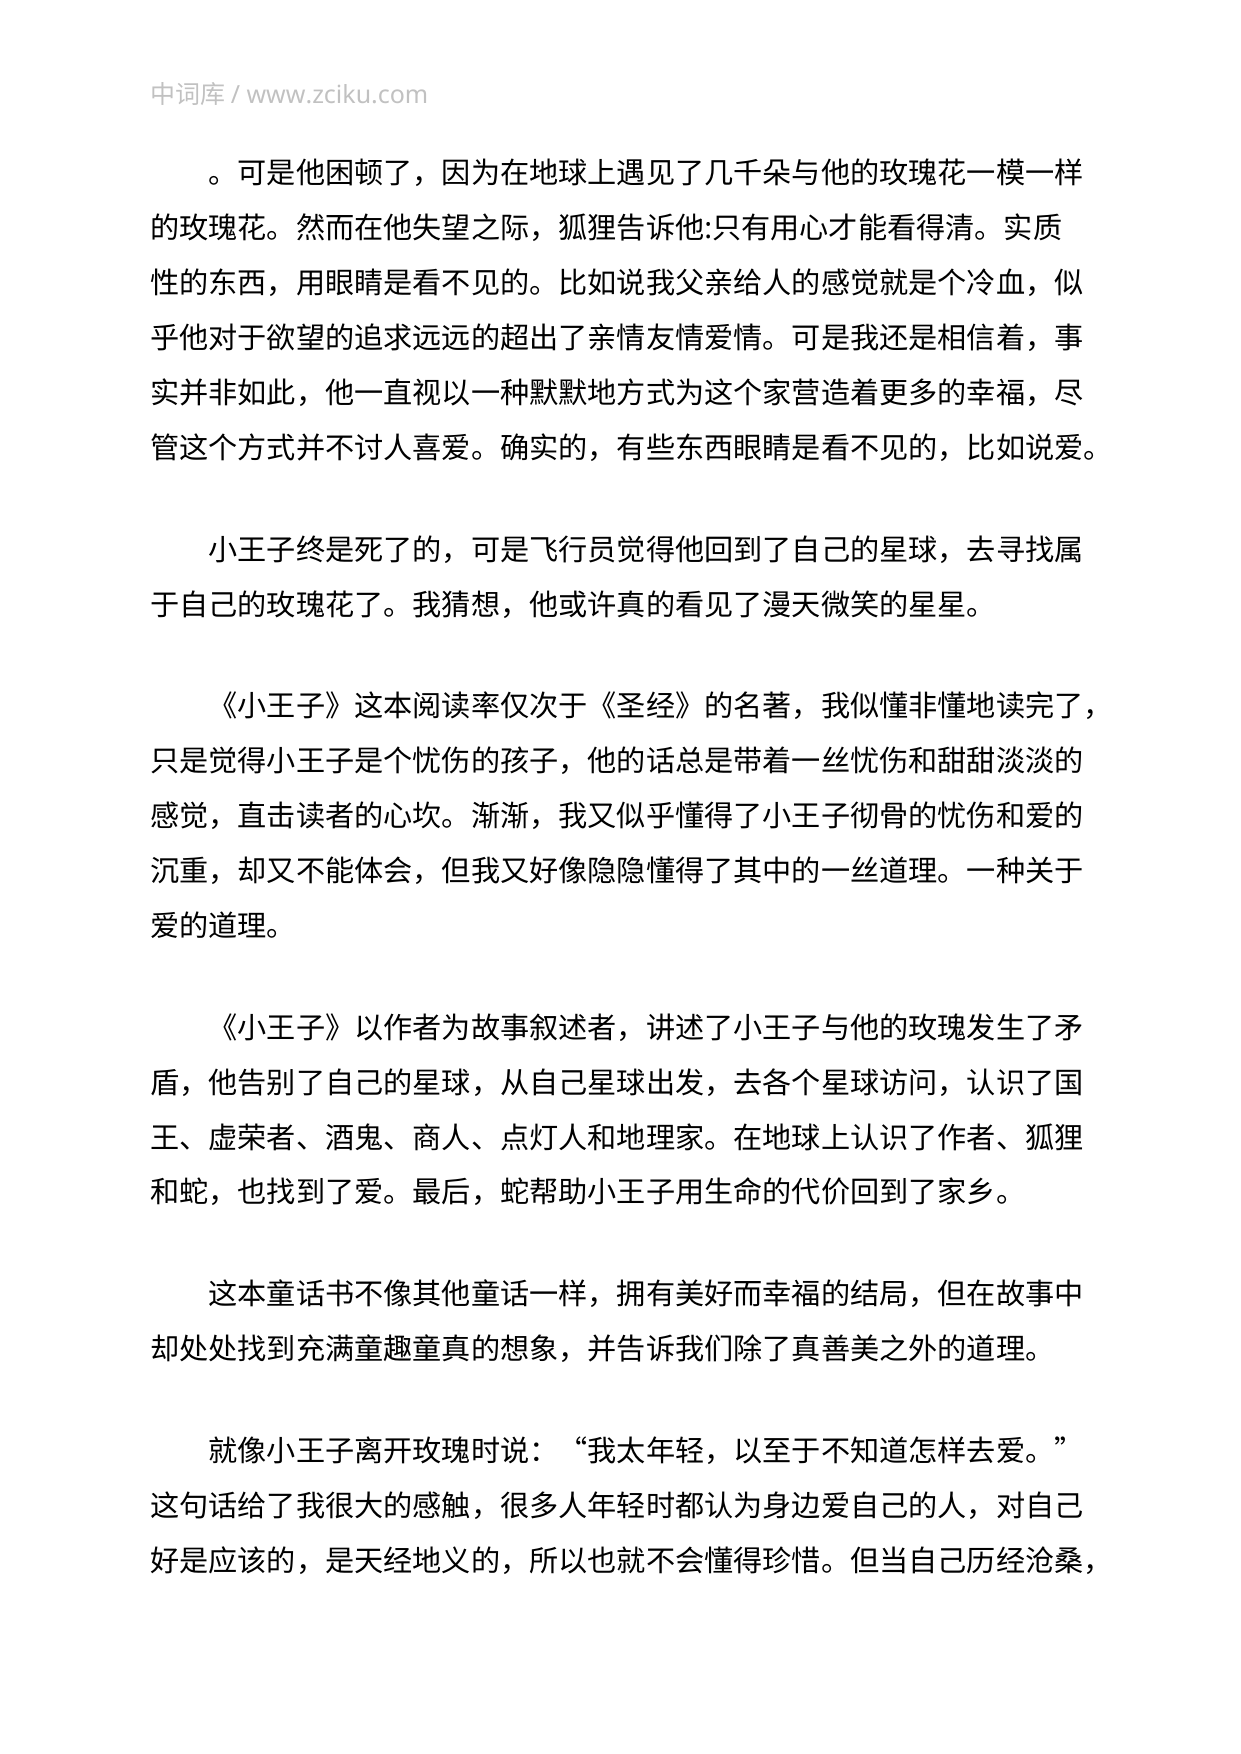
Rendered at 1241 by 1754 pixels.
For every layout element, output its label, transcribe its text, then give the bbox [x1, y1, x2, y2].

text 《小王子》以作者为故事叙述者，讲述了小王子与他的玫瑰发生了矛盾，他告别了自己的星球，从自己星球出发，去各个星球访问，认识了国王、虚荣者、酒鬼、商人、点灯人和地理家。在地球上认识了作者、狐狸和蛇，也找到了爱。最后，蛇帮助小王子用生命的代价回到了家乡。 [150, 1004, 1090, 1211]
text 。可是他困顿了，因为在地球上遇见了几千朵与他的玫瑰花一模一样的玫瑰花。然而在他失望之际，狐狸告诉他:只有用心才能看得清。实质性的东西，用眼睛是看不见的。比如说我父亲给人的感觉就是个冷血，似乎他对于欲望的追求远远的超出了亲情友情爱情。可是我还是相信着，事实并非如此，他一直视以一种默默地方式为这个家营造着更多的幸福，尽管这个方式并不讨人喜爱。确实的，有些东西眼睛是看不见的，比如说爱。 [150, 150, 1090, 467]
text 小王子终是死了的，可是飞行员觉得他回到了自己的星球，去寻找属于自己的玫瑰花了。我猜想，他或许真的看见了漫天微笑的星星。 [150, 526, 1090, 623]
text 《小王子》这本阅读率仅次于《圣经》的名著，我似懂非懂地读完了，只是觉得小王子是个忧伤的孩子，他的话总是带着一丝忧伤和甜甜淡淡的感觉，直击读者的心坎。渐渐，我又似乎懂得了小王子彻骨的忧伤和爱的沉重，却又不能体会，但我又好像隐隐懂得了其中的一丝道理。一种关于爱的道理。 [150, 683, 1090, 945]
text 这本童话书不像其他童话一样，拥有美好而幸福的结局，但在故事中却处处找到充满童趣童真的想象，并告诉我们除了真善美之外的道理。 [150, 1271, 1090, 1368]
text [150, 1427, 1090, 1579]
